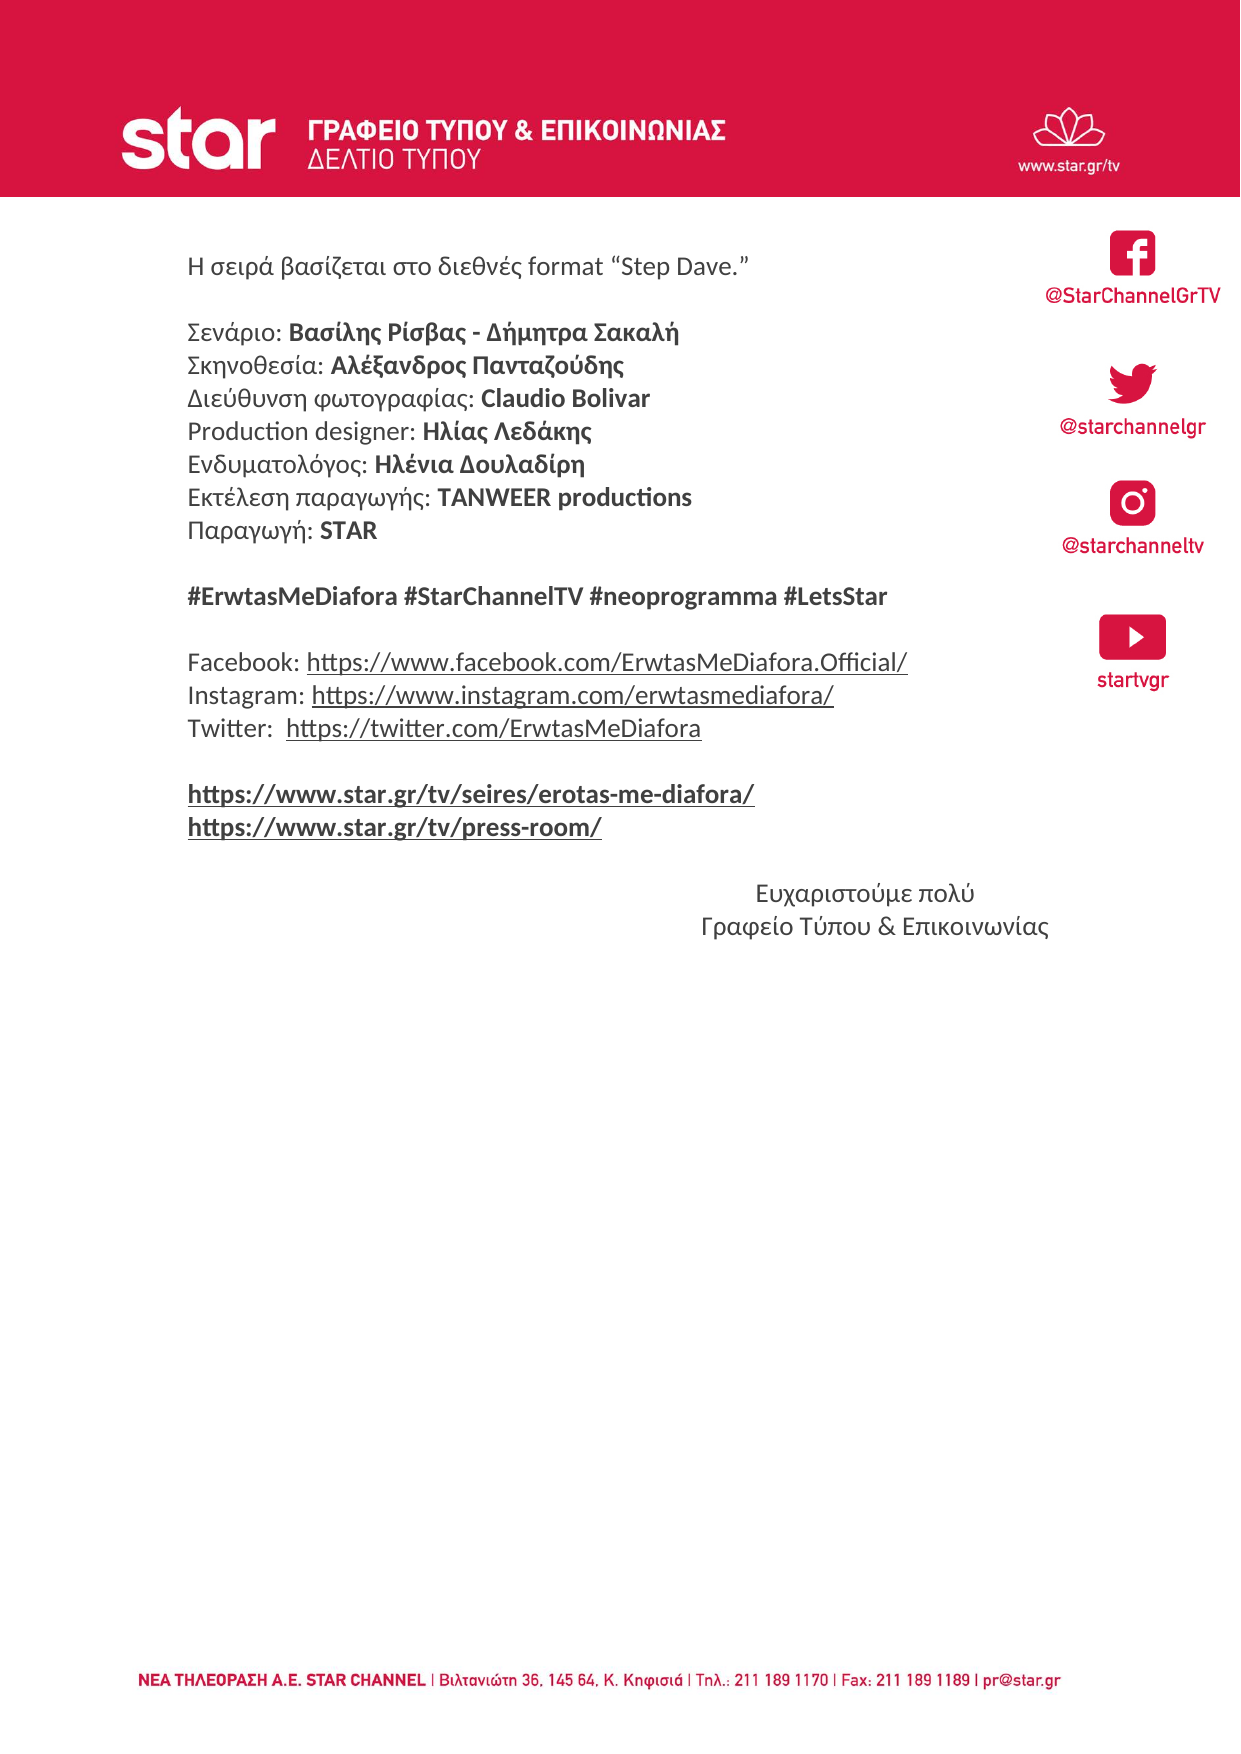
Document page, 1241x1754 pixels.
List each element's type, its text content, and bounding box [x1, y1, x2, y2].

text https://www.star.gr/tv/press-room/ [187, 810, 1053, 843]
text https://www.star.gr/tv/seires/erotas-me-diafora/ [187, 777, 1053, 810]
text Η σειρά βασίζεται στο διεθνές format “Step Dave.” [187, 249, 1053, 282]
text Production designer: Ηλίας Λεδάκης [187, 414, 1053, 447]
text Ενδυματολόγος: Ηλένια Δουλαδίρη [187, 447, 1053, 480]
text Διεύθυνση φωτογραφίας: Claudio Bolivar [187, 381, 1053, 414]
picture [0, 0, 1240, 1753]
text Εκτέλεση παραγωγής: TΑNWEER productions [187, 480, 1053, 513]
text Twitter: https://twitter.com/ErwtasMeDiafora [187, 711, 1053, 744]
text Παραγωγή: STAR [187, 513, 1053, 546]
text Instagram: https://www.instagram.com/erwtasmediafora/ [187, 678, 1053, 711]
text Facebook: https://www.facebook.com/ErwtasMeDiafora.Official/ [187, 645, 1053, 678]
text Ευχαριστούμε πολύ [187, 876, 1053, 909]
text Γραφείο Τύπου & Επικοινωνίας [187, 909, 1053, 942]
text Σενάριο: Βασίλης Ρίσβας - Δήμητρα Σακαλή [187, 315, 1053, 348]
text #ErwtasMeDiafora #StarChannelTV #neoprogramma #LetsStar [187, 579, 1053, 612]
text Σκηνοθεσία: Αλέξανδρος Πανταζούδης [187, 348, 1053, 381]
